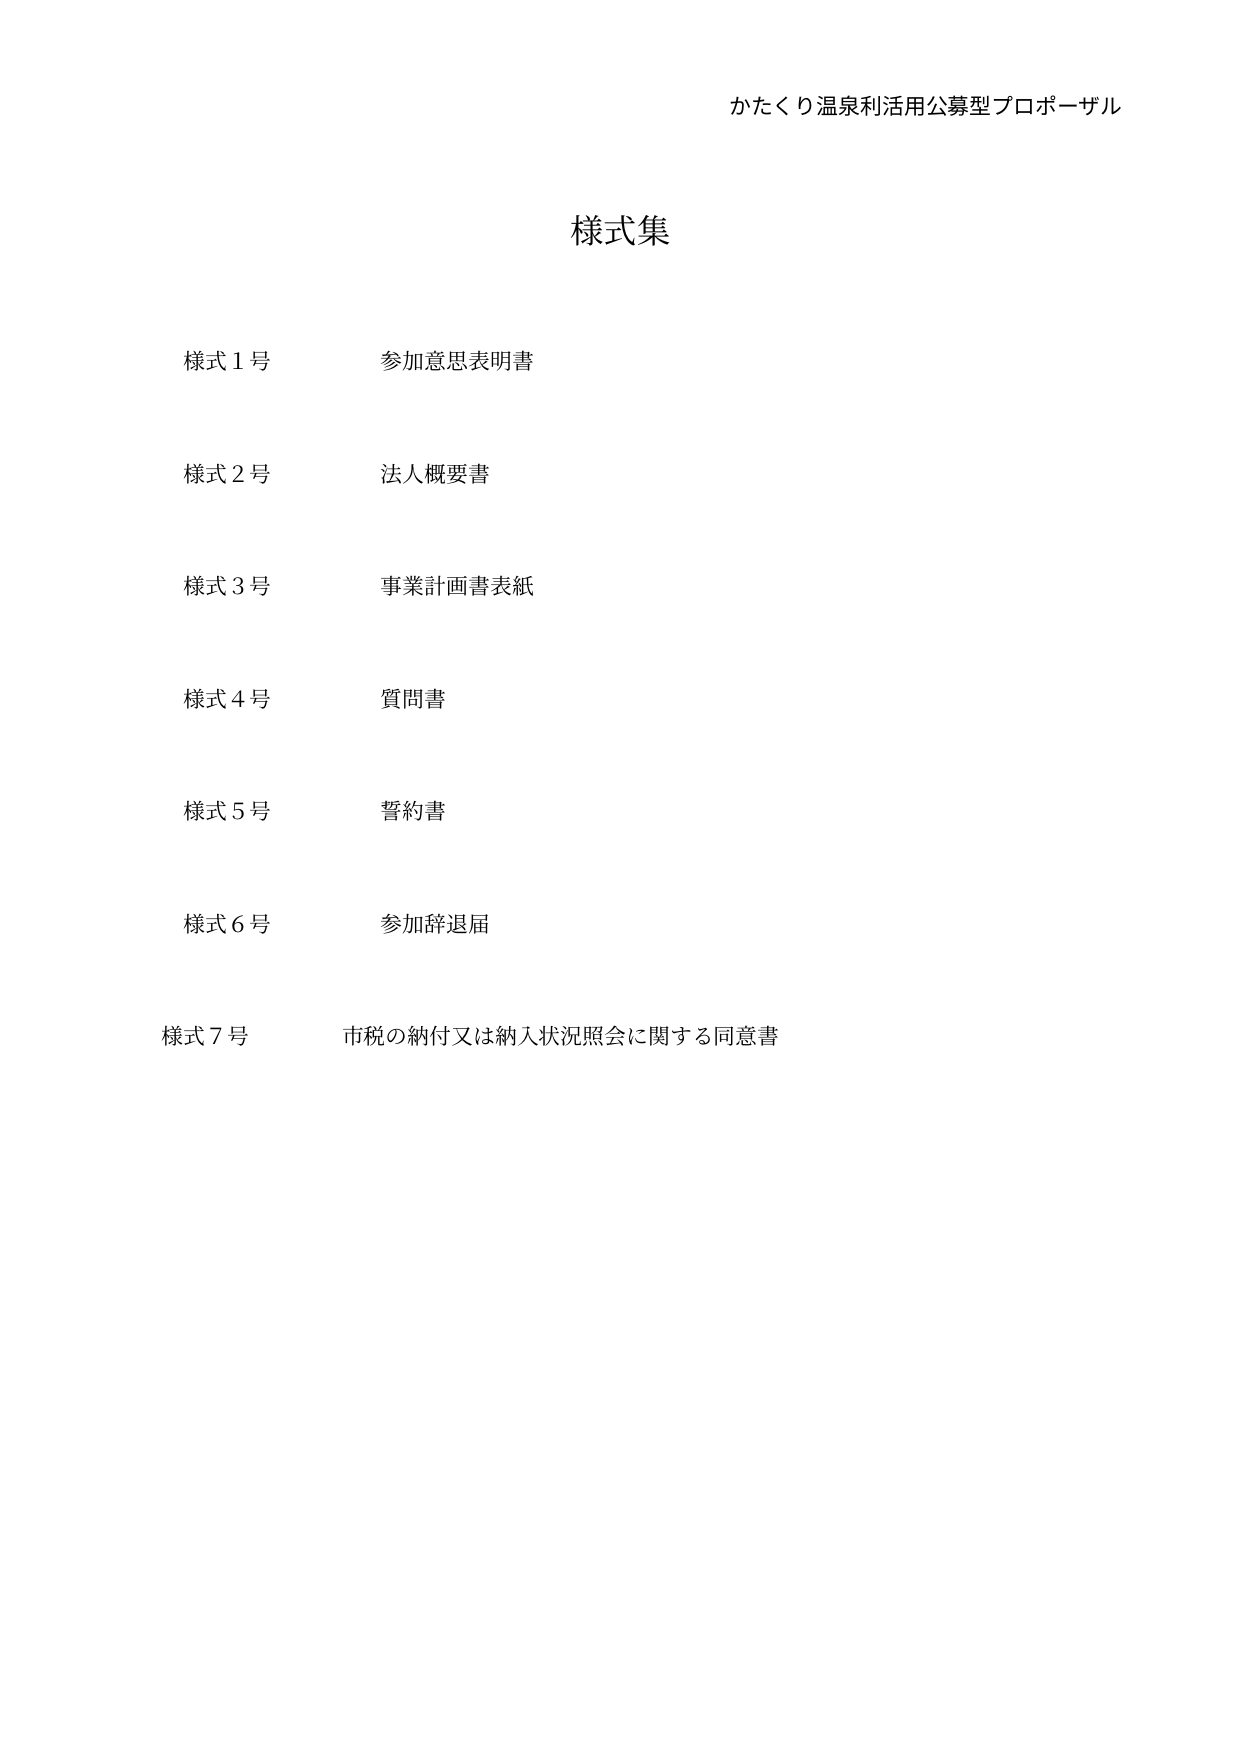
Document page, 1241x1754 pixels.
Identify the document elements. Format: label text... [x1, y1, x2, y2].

text 様式６号 参加辞退届 [118, 904, 1122, 941]
text 様式１号 参加意思表明書 [118, 341, 1122, 379]
text 様式集 [118, 191, 1122, 266]
text 様式７号 市税の納付又は納入状況照会に関する同意書 [118, 1016, 1122, 1054]
text 様式２号 法人概要書 [118, 454, 1122, 491]
text 様式３号 事業計画書表紙 [118, 566, 1122, 604]
text 様式５号 誓約書 [118, 791, 1122, 829]
text 様式４号 質問書 [118, 679, 1122, 716]
